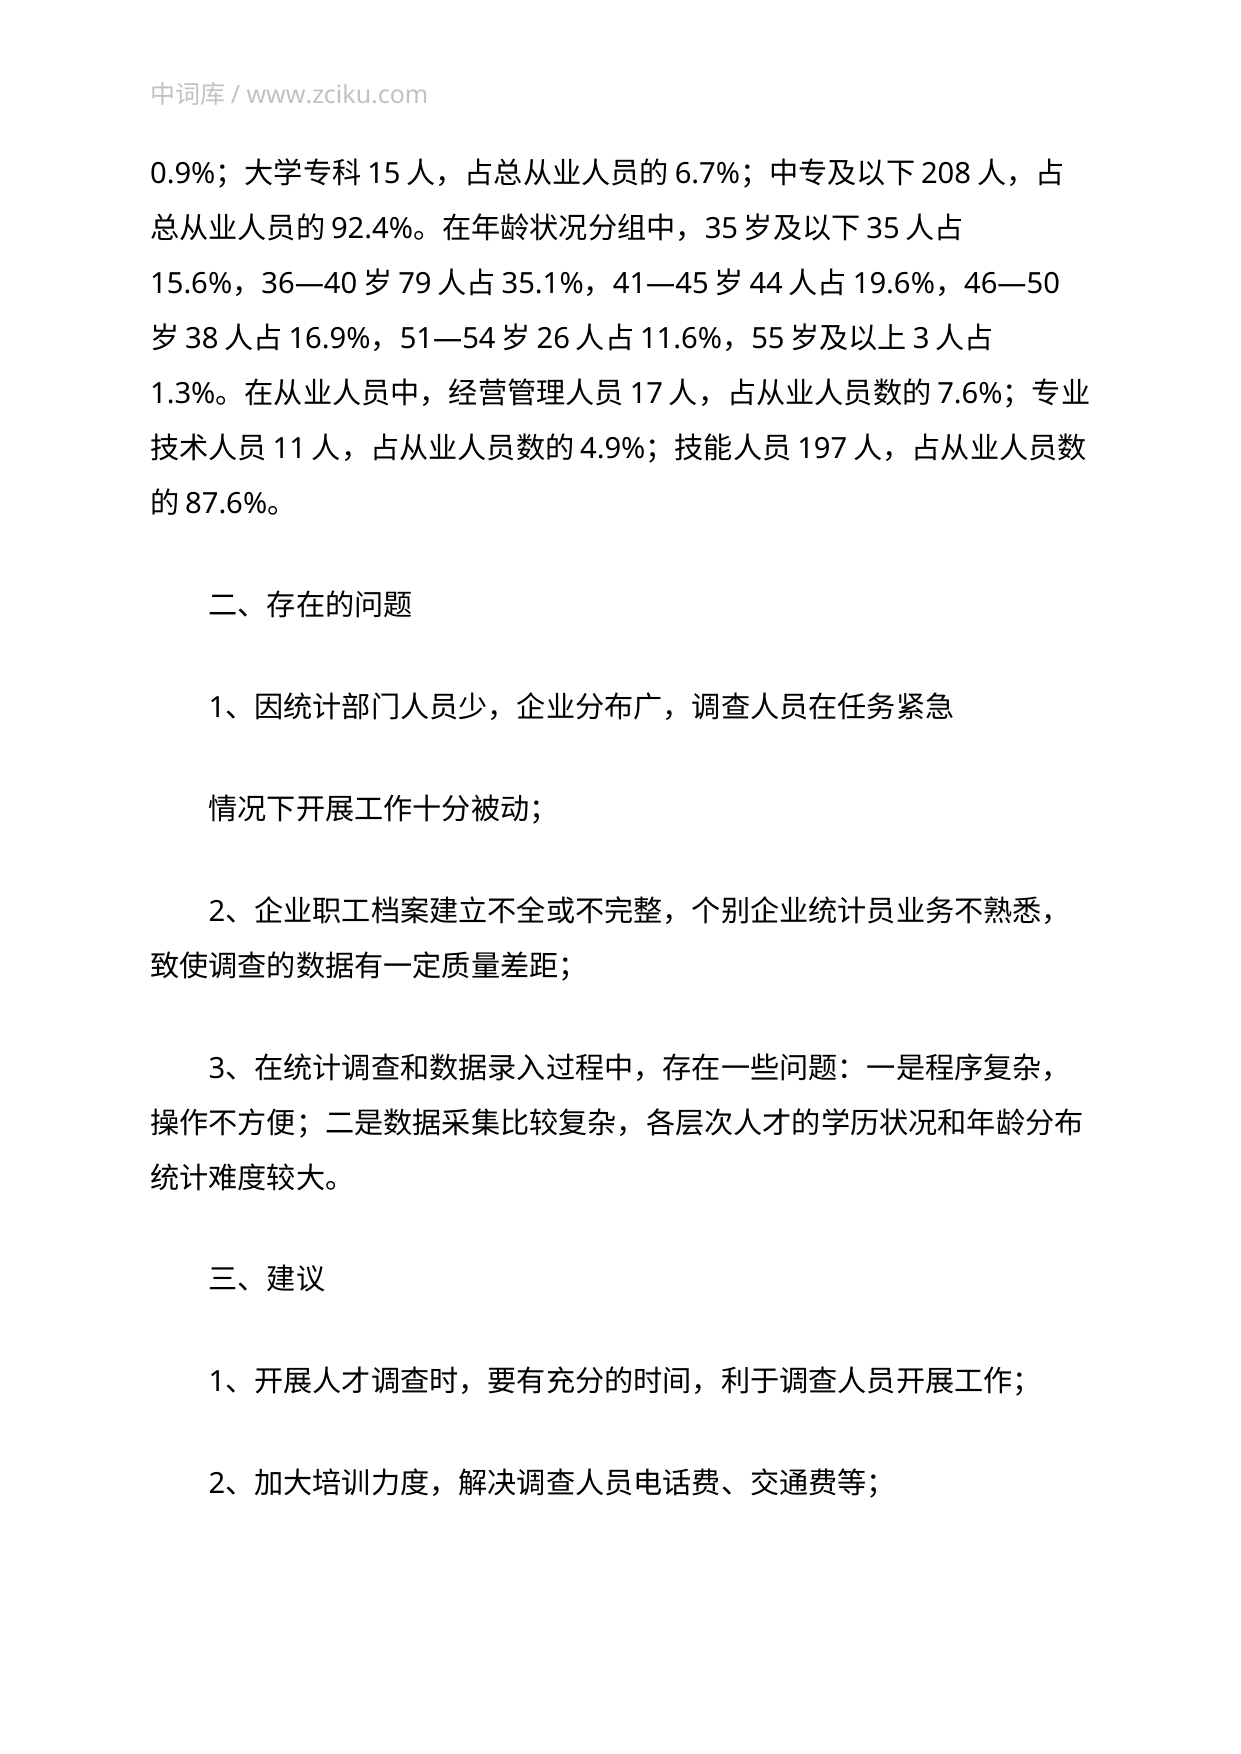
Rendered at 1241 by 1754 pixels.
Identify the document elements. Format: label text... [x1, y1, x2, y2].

text 1、因统计部门人员少，企业分布广，调查人员在任务紧急 [150, 684, 1090, 726]
text 1、开展人才调查时，要有充分的时间，利于调查人员开展工作； [150, 1358, 1090, 1400]
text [150, 150, 1090, 522]
text 2、加大培训力度，解决调查人员电话费、交通费等； [150, 1460, 1090, 1502]
text 情况下开展工作十分被动； [150, 786, 1090, 828]
text 3、在统计调查和数据录入过程中，存在一些问题：一是程序复杂，操作不方便；二是数据采集比较复杂，各层次人才的学历状况和年龄分布统计难度较大。 [150, 1044, 1090, 1196]
text 二、存在的问题 [150, 582, 1090, 624]
text 三、建议 [150, 1256, 1090, 1298]
text 2、企业职工档案建立不全或不完整，个别企业统计员业务不熟悉，致使调查的数据有一定质量差距； [150, 887, 1090, 985]
